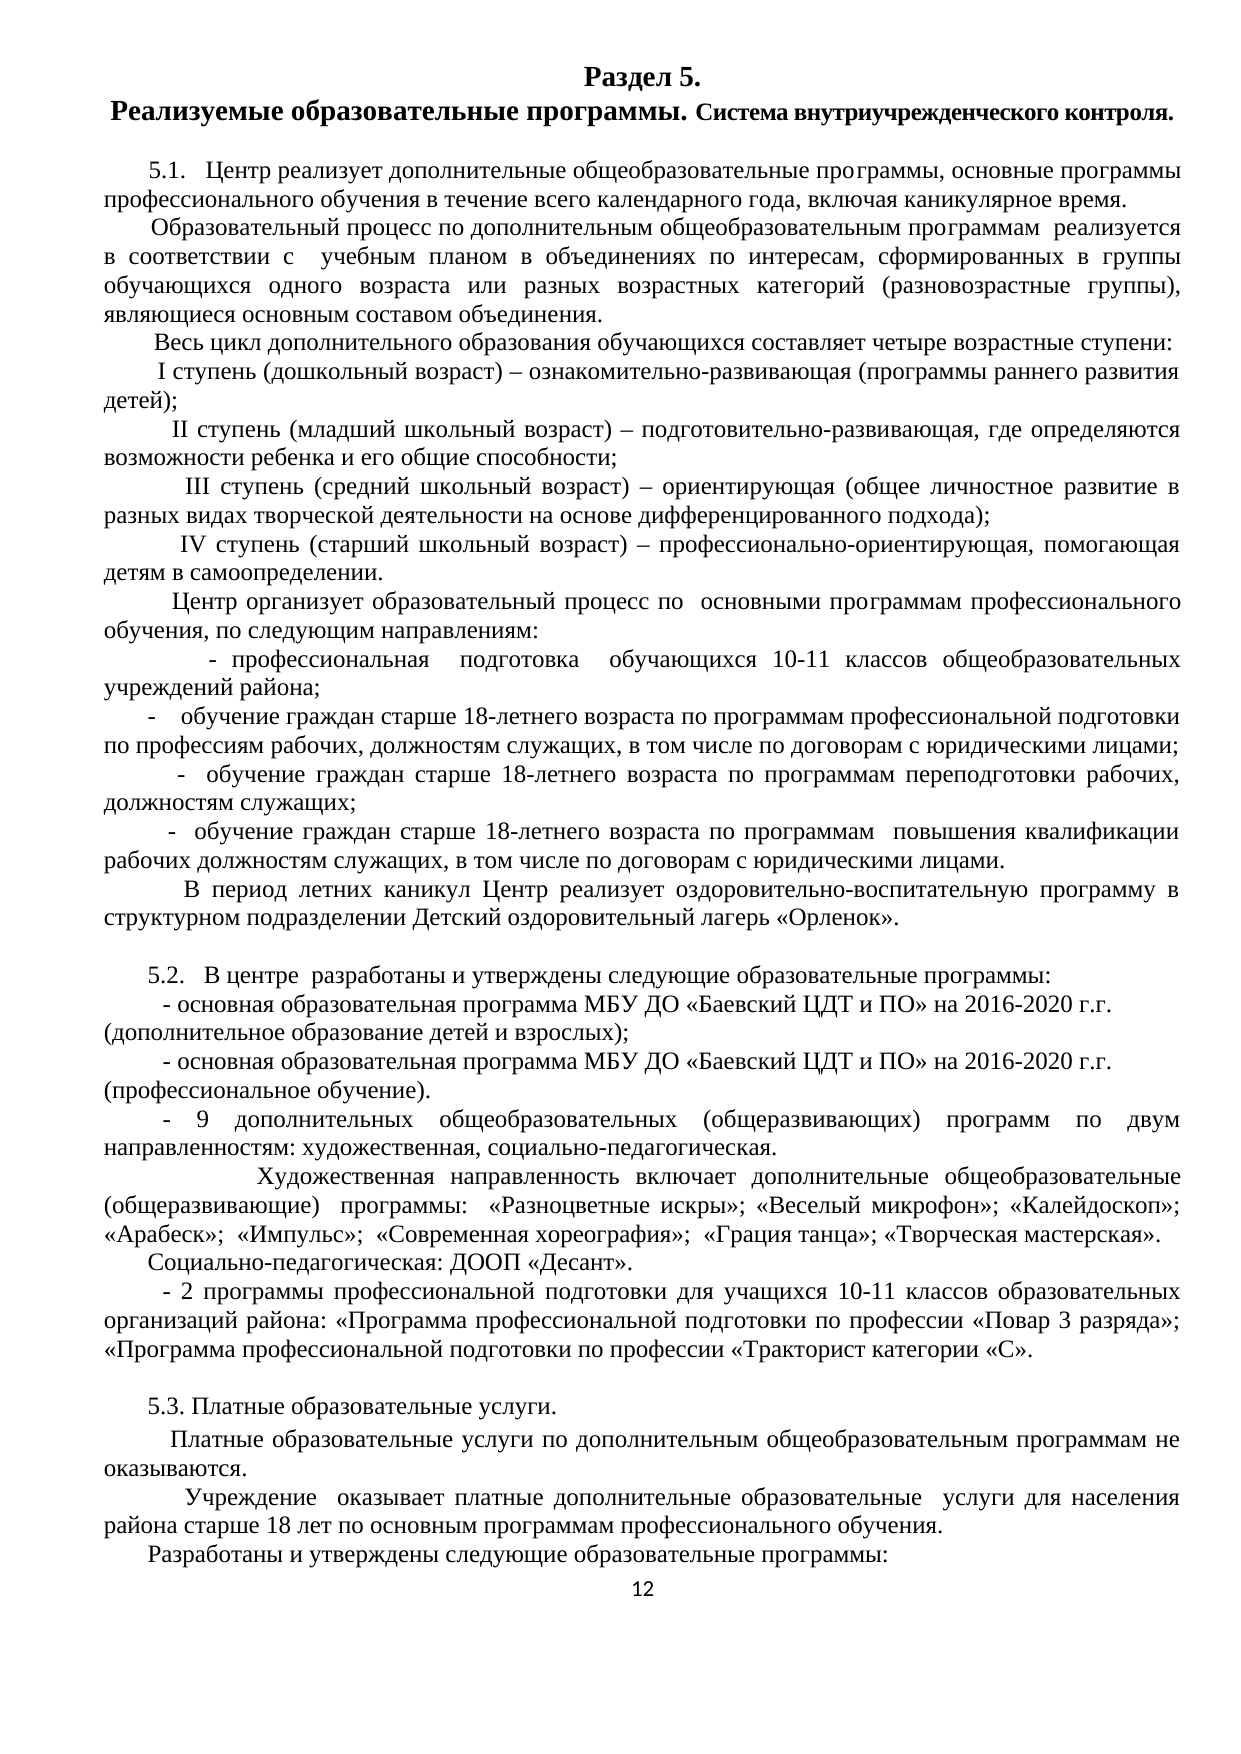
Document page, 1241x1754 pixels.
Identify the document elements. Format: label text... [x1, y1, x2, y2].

text Центр организует образовательный процесс по основными программам профессионального обучения, по следующим направлениям: [103, 586, 1181, 644]
text В период летних каникул Центр реализует оздоровительно-воспитательную программу в структурном подразделении Детский оздоровительный лагерь «Орленок». [103, 874, 1181, 931]
text - 9 дополнительных общеобразовательных (общеразвивающих) программ по двум направленностям: художественная, социально-педагогическая. [103, 1104, 1181, 1161]
text - 2 программы профессиональной подготовки для учащихся 10-11 классов образовательных организаций района: «Программа профессиональной подготовки по профессии «Повар 3 разряда»; «Программа профессиональной подготовки по профессии «Тракторист категории «С». [103, 1276, 1181, 1362]
text Образовательный процесс по дополнительным общеобразовательным программам реализуется в соответствии с учебным планом в объединениях по интересам, сформированных в группы обучающихся одного возраста или разных возрастных категорий (разновозрастные группы), являющиеся основным составом объединения. [103, 212, 1181, 327]
text II ступень (младший школьный возраст) – подготовительно-развивающая, где определяются возможности ребенка и его общие способности; [103, 414, 1181, 471]
text IV ступень (старший школьный возраст) – профессионально-ориентирующая, помогающая детям в самоопределении. [103, 529, 1181, 586]
text 5.3. Платные образовательные услуги. [103, 1391, 1181, 1420]
text III ступень (средний школьный возраст) – ориентирующая (общее личностное развитие в разных видах творческой деятельности на основе дифференцированного подхода); [103, 471, 1181, 529]
text (дополнительное образование детей и взрослых); [103, 1017, 1181, 1046]
text Раздел 5. [103, 59, 1181, 93]
text - обучение граждан старше 18-летнего возраста по программам переподготовки рабочих, должностям служащих; [103, 759, 1181, 816]
text - профессиональная подготовка обучающихся 10-11 классов общеобразовательных учреждений района; [103, 644, 1181, 701]
text - основная образовательная программа МБУ ДО «Баевский ЦДТ и ПО» на 2016-2020 г.г. [103, 1046, 1181, 1075]
text - основная образовательная программа МБУ ДО «Баевский ЦДТ и ПО» на 2016-2020 г.г. [103, 989, 1181, 1017]
text Художественная направленность включает дополнительные общеобразовательные (общеразвивающие) программы: «Разноцветные искры»; «Веселый микрофон»; «Калейдоскоп»; «Арабеск»; «Импульс»; «Современная хореография»; «Грация танца»; «Творческая мастерская». [103, 1161, 1181, 1247]
text 5.2. В центре разработаны и утверждены следующие образовательные программы: [103, 960, 1181, 989]
text I ступень (дошкольный возраст) – ознакомительно-развивающая (программы раннего развития детей); [103, 356, 1181, 414]
text (профессиональное обучение). [103, 1075, 1181, 1104]
text - обучение граждан старше 18-летнего возраста по программам повышения квалификации рабочих должностям служащих, в том числе по договорам с юридическими лицами. [103, 816, 1181, 874]
text Весь цикл дополнительного образования обучающихся составляет четыре возрастные ступени: [103, 327, 1181, 356]
text Разработаны и утверждены следующие образовательные программы: [103, 1539, 1181, 1568]
text Реализуемые образовательные программы. Система внутриучрежденческого контроля. [103, 93, 1181, 126]
text Учреждение оказывает платные дополнительные образовательные услуги для населения района старше 18 лет по основным программам профессионального обучения. [103, 1482, 1181, 1539]
text - обучение граждан старше 18-летнего возраста по программам профессиональной подготовки по профессиям рабочих, должностям служащих, в том числе по договорам с юридическими лицами; [103, 701, 1181, 759]
text Платные образовательные услуги по дополнительным общеобразовательным программам не оказываются. [103, 1424, 1181, 1482]
text 5.1. Центр реализует дополнительные общеобразовательные программы, основные программы профессионального обучения в течение всего календарного года, включая каникулярное время. [103, 155, 1181, 212]
text Социально-педагогическая: ДООП «Десант». [103, 1247, 1181, 1276]
